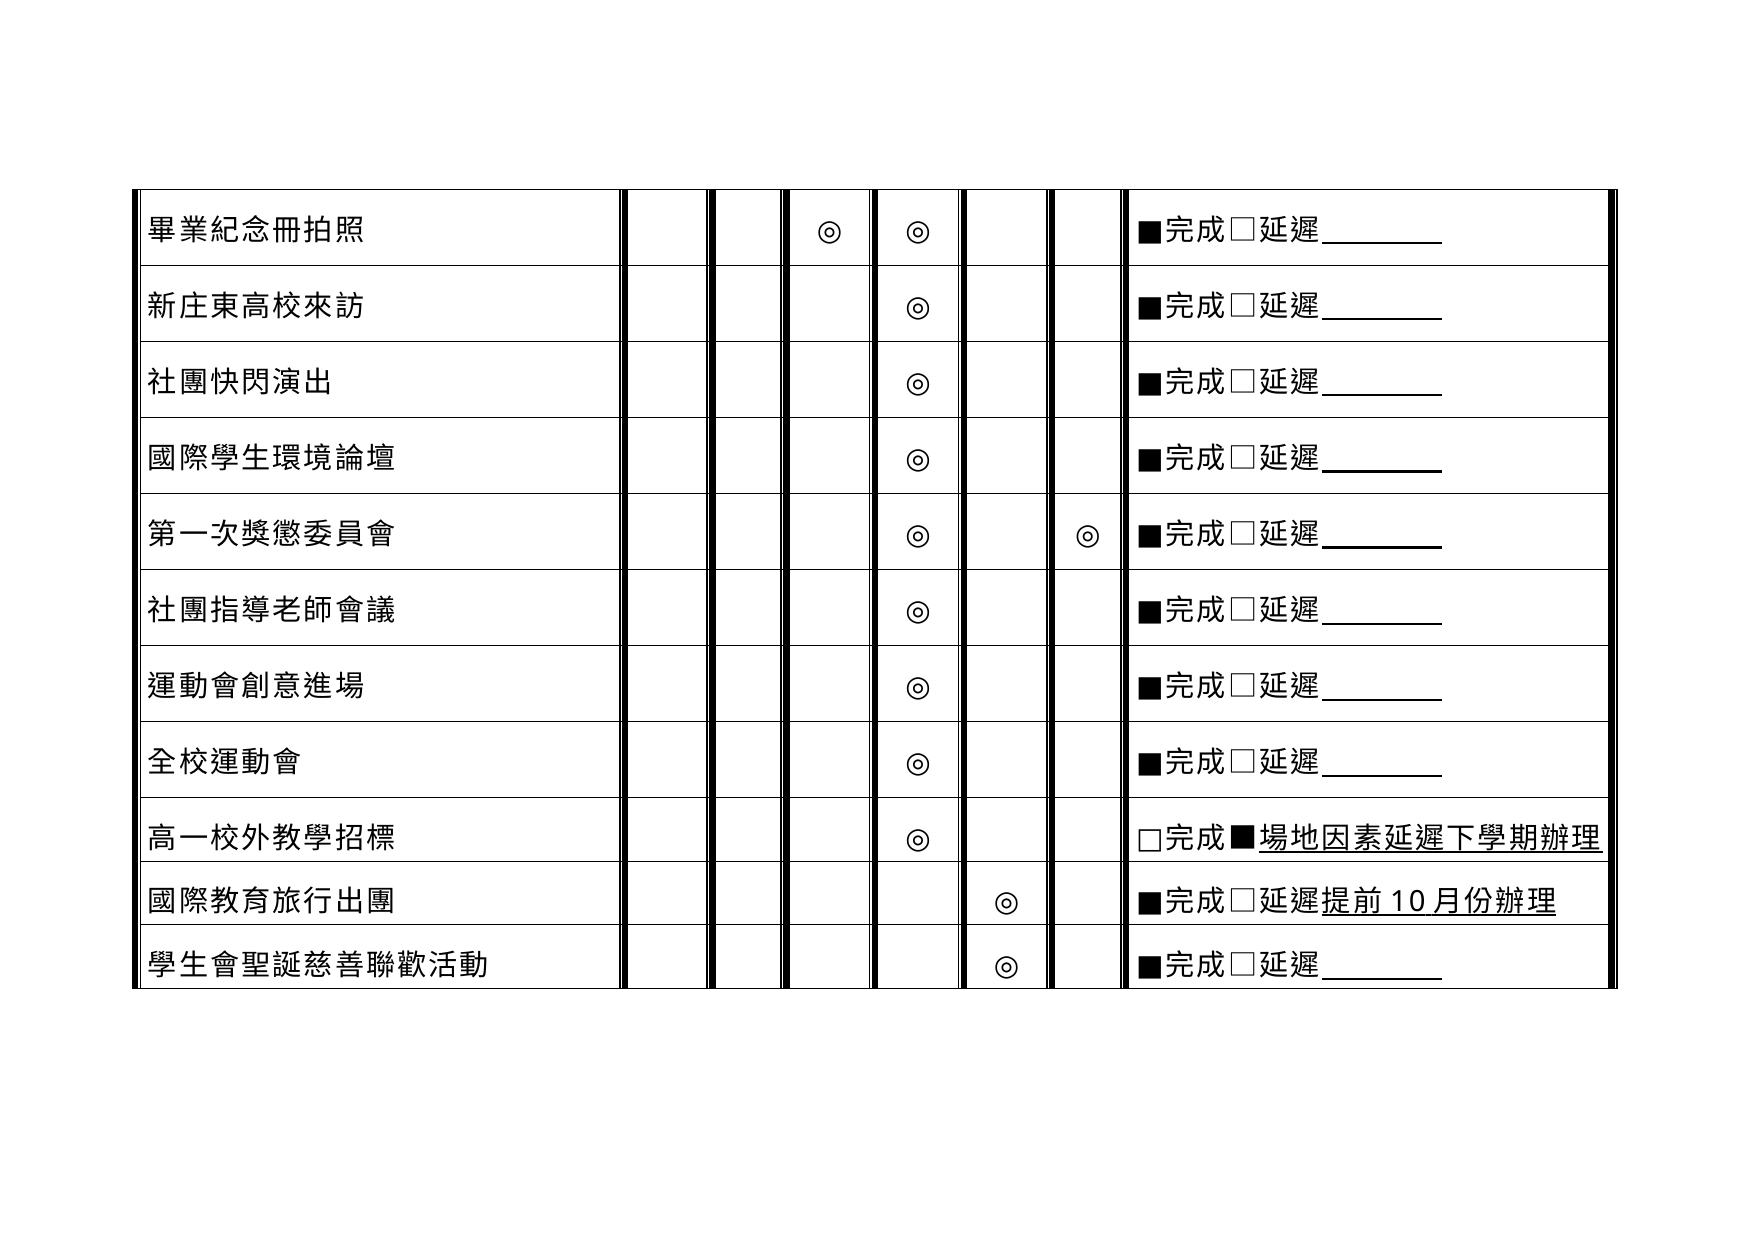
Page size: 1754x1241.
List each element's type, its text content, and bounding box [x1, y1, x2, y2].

table_cell ■完成□延遲 [1129, 494, 1608, 569]
table_cell [790, 342, 869, 417]
table_cell □完成■場地因素延遲下學期辦理 [1129, 798, 1608, 861]
table_cell [716, 342, 780, 417]
table_cell [716, 646, 780, 721]
table_cell [716, 494, 780, 569]
table_cell [967, 418, 1046, 493]
table_cell ◎ [878, 798, 958, 861]
table_cell 國際學生環境論壇 [141, 418, 619, 493]
table_cell [628, 722, 706, 797]
table_cell ◎ [967, 862, 1046, 924]
table_cell ◎ [878, 190, 958, 265]
table_cell [967, 494, 1046, 569]
table_cell ◎ [878, 418, 958, 493]
table_cell [628, 266, 706, 341]
table_cell [628, 798, 706, 861]
table_cell ◎ [878, 646, 958, 721]
table_cell [967, 266, 1046, 341]
table_cell [790, 570, 869, 645]
table_cell 畢業紀念冊拍照 [141, 190, 619, 265]
table_cell ■完成□延遲 [1129, 342, 1608, 417]
table_cell [628, 646, 706, 721]
table_cell ■完成□延遲 [1129, 418, 1608, 493]
table_cell [878, 862, 958, 924]
table_cell 學生會聖誕慈善聯歡活動 [141, 925, 619, 988]
table_cell [967, 722, 1046, 797]
table_cell [1055, 722, 1120, 797]
table_cell [716, 570, 780, 645]
table_cell [628, 342, 706, 417]
table_cell ◎ [878, 266, 958, 341]
table_cell ■完成□延遲 [1129, 190, 1608, 265]
table_cell [716, 190, 780, 265]
table_cell [1055, 862, 1120, 924]
table_cell [716, 418, 780, 493]
table_cell [790, 862, 869, 924]
table_cell [628, 494, 706, 569]
table_cell [967, 190, 1046, 265]
table_cell ■完成□延遲 [1129, 570, 1608, 645]
table_cell 社團指導老師會議 [141, 570, 619, 645]
table_cell 全校運動會 [141, 722, 619, 797]
table_cell [790, 722, 869, 797]
table_cell 高一校外教學招標 [141, 798, 619, 861]
table_cell [790, 418, 869, 493]
table_cell [790, 494, 869, 569]
table_cell [967, 342, 1046, 417]
table_cell [716, 798, 780, 861]
table_cell [878, 925, 958, 988]
table_cell [967, 570, 1046, 645]
table_cell [716, 722, 780, 797]
table_cell [1055, 570, 1120, 645]
table_cell [1055, 418, 1120, 493]
table_cell [1055, 798, 1120, 861]
table_cell ■完成□延遲 [1129, 722, 1608, 797]
table_cell [628, 570, 706, 645]
table_cell [1055, 925, 1120, 988]
table_cell 社團快閃演出 [141, 342, 619, 417]
table_cell [1055, 646, 1120, 721]
table_cell [790, 925, 869, 988]
table_cell [967, 646, 1046, 721]
table_cell [1055, 342, 1120, 417]
table_cell ■完成□延遲 [1129, 646, 1608, 721]
table_cell [716, 862, 780, 924]
table_cell 新庄東高校來訪 [141, 266, 619, 341]
table_cell ◎ [790, 190, 869, 265]
table_cell [716, 266, 780, 341]
table_cell [1055, 266, 1120, 341]
table_cell 第一次獎懲委員會 [141, 494, 619, 569]
table_cell [790, 798, 869, 861]
table_cell ◎ [878, 722, 958, 797]
table_cell ◎ [967, 925, 1046, 988]
table_cell [628, 418, 706, 493]
table_cell [790, 266, 869, 341]
table_cell [1055, 190, 1120, 265]
table_cell ◎ [1055, 494, 1120, 569]
table_cell 國際教育旅行出團 [141, 862, 619, 924]
table_cell ■完成□延遲 [1129, 925, 1608, 988]
table_cell [790, 646, 869, 721]
table_cell [628, 925, 706, 988]
table_cell [967, 798, 1046, 861]
table_cell ■完成□延遲 [1129, 266, 1608, 341]
table_cell ■完成□延遲提前10月份辦理 [1129, 862, 1608, 924]
table_cell ◎ [878, 494, 958, 569]
table_cell [628, 862, 706, 924]
table_cell [628, 190, 706, 265]
table_cell [716, 925, 780, 988]
table_cell ◎ [878, 570, 958, 645]
table_cell ◎ [878, 342, 958, 417]
table_cell 運動會創意進場 [141, 646, 619, 721]
